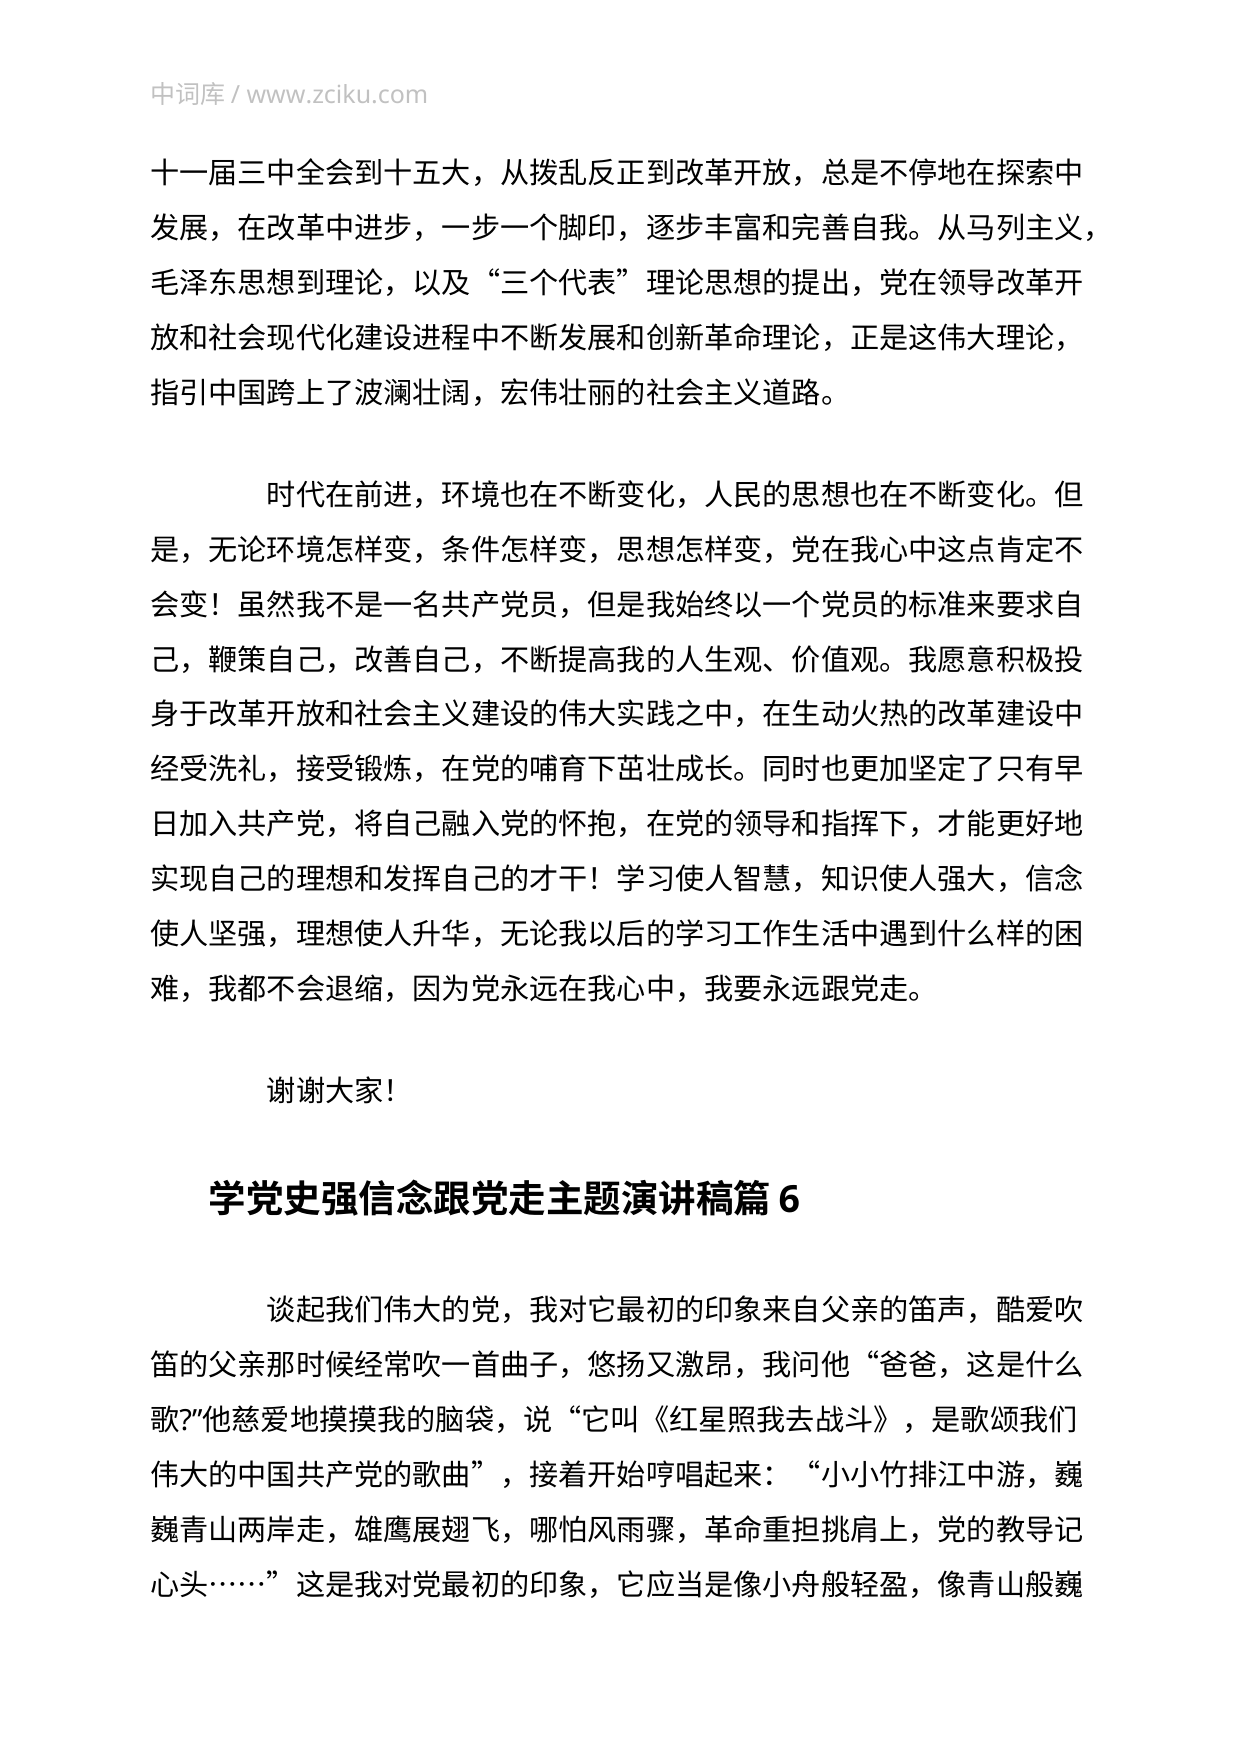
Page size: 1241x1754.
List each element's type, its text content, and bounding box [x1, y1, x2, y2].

text 谢谢大家！ [150, 1067, 1090, 1109]
text 学党史强信念跟党走主题演讲稿篇6 [150, 1169, 1090, 1223]
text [150, 150, 1090, 412]
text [150, 1287, 1090, 1603]
text 时代在前进，环境也在不断变化，人民的思想也在不断变化。但是，无论环境怎样变，条件怎样变，思想怎样变，党在我心中这点肯定不会变！虽然我不是一名共产党员，但是我始终以一个党员的标准来要求自己，鞭策自己，改善自己，不断提高我的人生观、价值观。我愿意积极投身于改革开放和社会主义建设的伟大实践之中，在生动火热的改革建设中经受洗礼，接受锻炼，在党的哺育下茁壮成长。同时也更加坚定了只有早日加入共产党，将自己融入党的怀抱，在党的领导和指挥下，才能更好地实现自己的理想和发挥自己的才干！学习使人智慧，知识使人强大，信念使人坚强，理想使人升华，无论我以后的学习工作生活中遇到什么样的困难，我都不会退缩，因为党永远在我心中，我要永远跟党走。 [150, 471, 1090, 1008]
